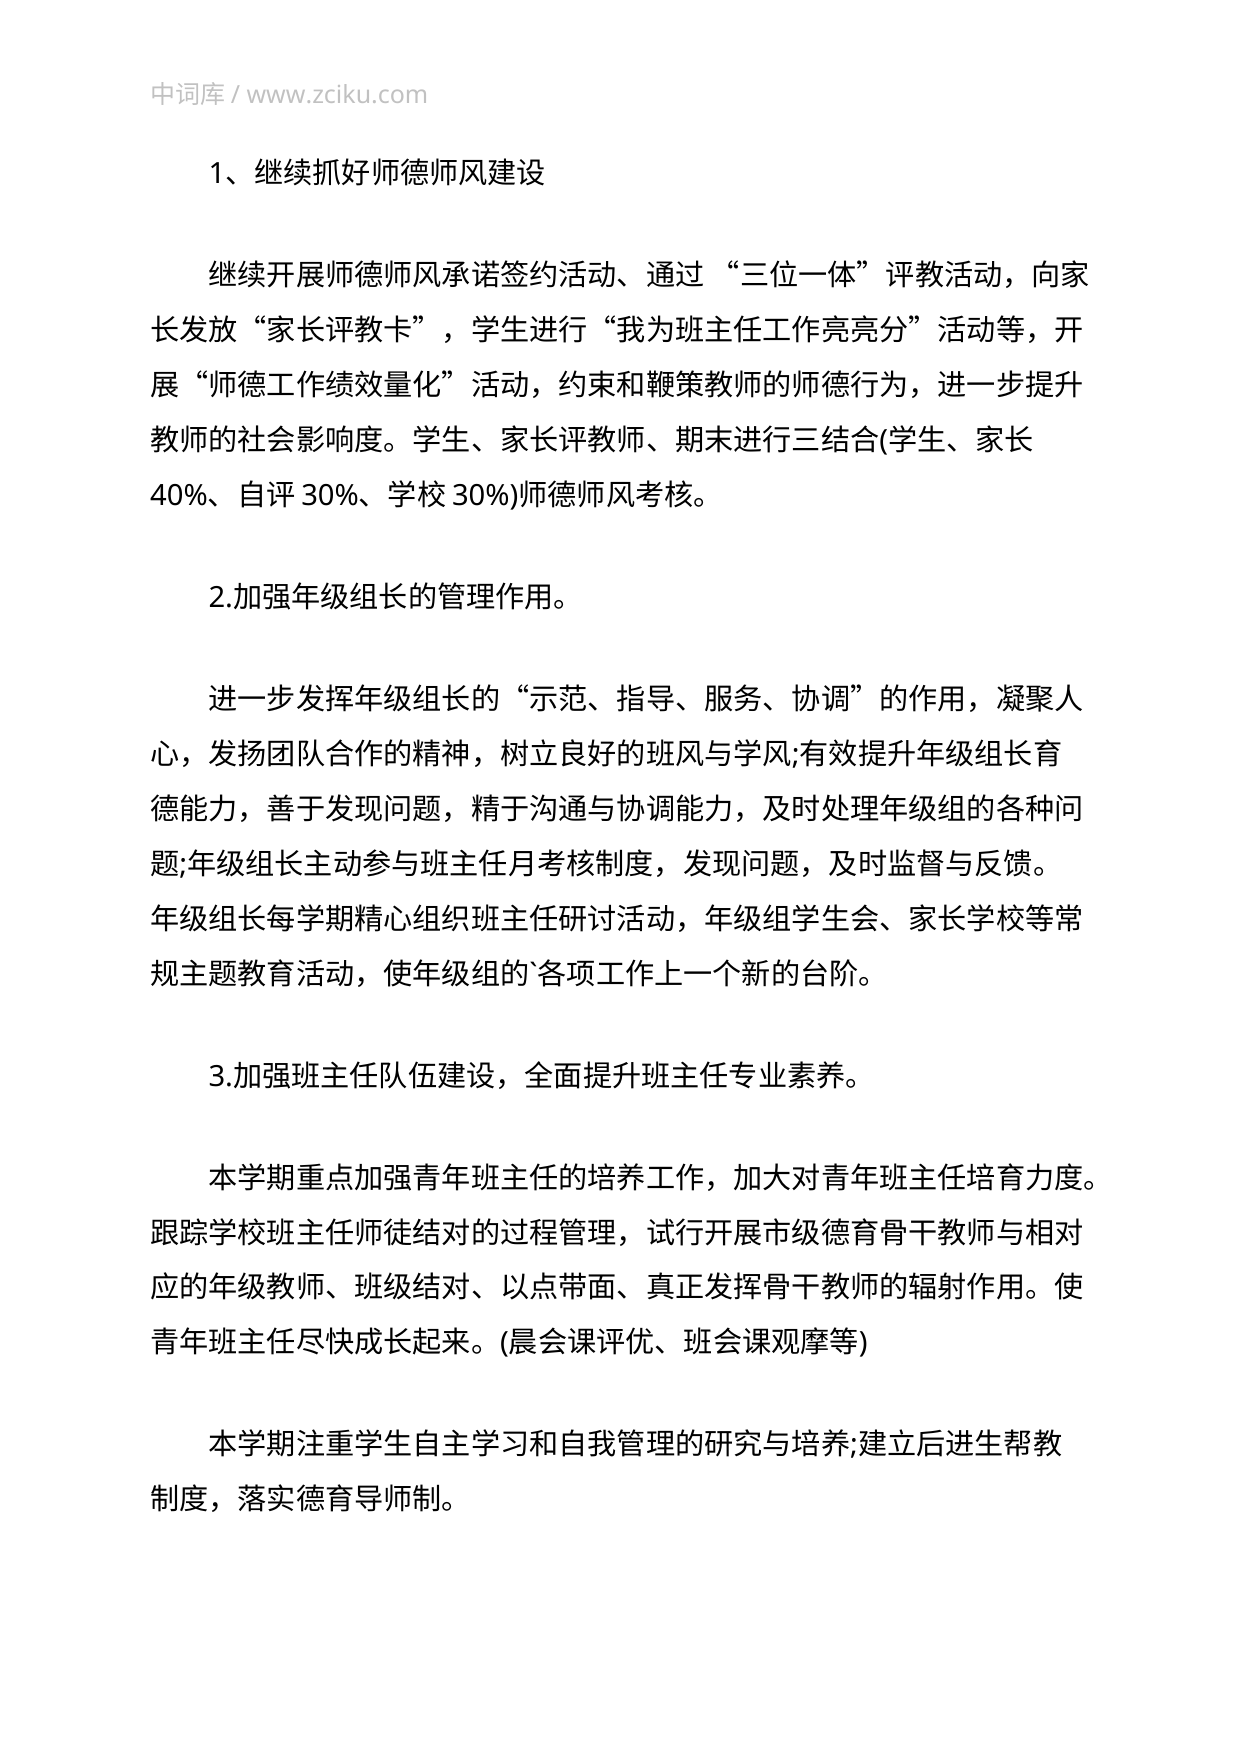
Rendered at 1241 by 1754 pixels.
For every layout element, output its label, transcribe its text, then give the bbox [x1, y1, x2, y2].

text 继续开展师德师风承诺签约活动、通过 “三位一体”评教活动，向家长发放“家长评教卡”，学生进行“我为班主任工作亮亮分”活动等，开展“师德工作绩效量化”活动，约束和鞭策教师的师德行为，进一步提升教师的社会影响度。学生、家长评教师、期末进行三结合(学生、家长40%、自评30%、学校30%)师德师风考核。 [150, 252, 1090, 514]
text 3.加强班主任队伍建设，全面提升班主任专业素养。 [150, 1052, 1090, 1095]
text 进一步发挥年级组长的“示范、指导、服务、协调”的作用，凝聚人心，发扬团队合作的精神，树立良好的班风与学风;有效提升年级组长育德能力，善于发现问题，精于沟通与协调能力，及时处理年级组的各种问题;年级组长主动参与班主任月考核制度，发现问题，及时监督与反馈。年级组长每学期精心组织班主任研讨活动，年级组学生会、家长学校等常规主题教育活动，使年级组的`各项工作上一个新的台阶。 [150, 676, 1090, 993]
text 本学期重点加强青年班主任的培养工作，加大对青年班主任培育力度。跟踪学校班主任师徒结对的过程管理，试行开展市级德育骨干教师与相对应的年级教师、班级结对、以点带面、真正发挥骨干教师的辐射作用。使青年班主任尽快成长起来。(晨会课评优、班会课观摩等) [150, 1154, 1090, 1361]
text 2.加强年级组长的管理作用。 [150, 574, 1090, 616]
text 本学期注重学生自主学习和自我管理的研究与培养;建立后进生帮教制度，落实德育导师制。 [150, 1421, 1090, 1518]
text 1、继续抓好师德师风建设 [150, 150, 1090, 192]
